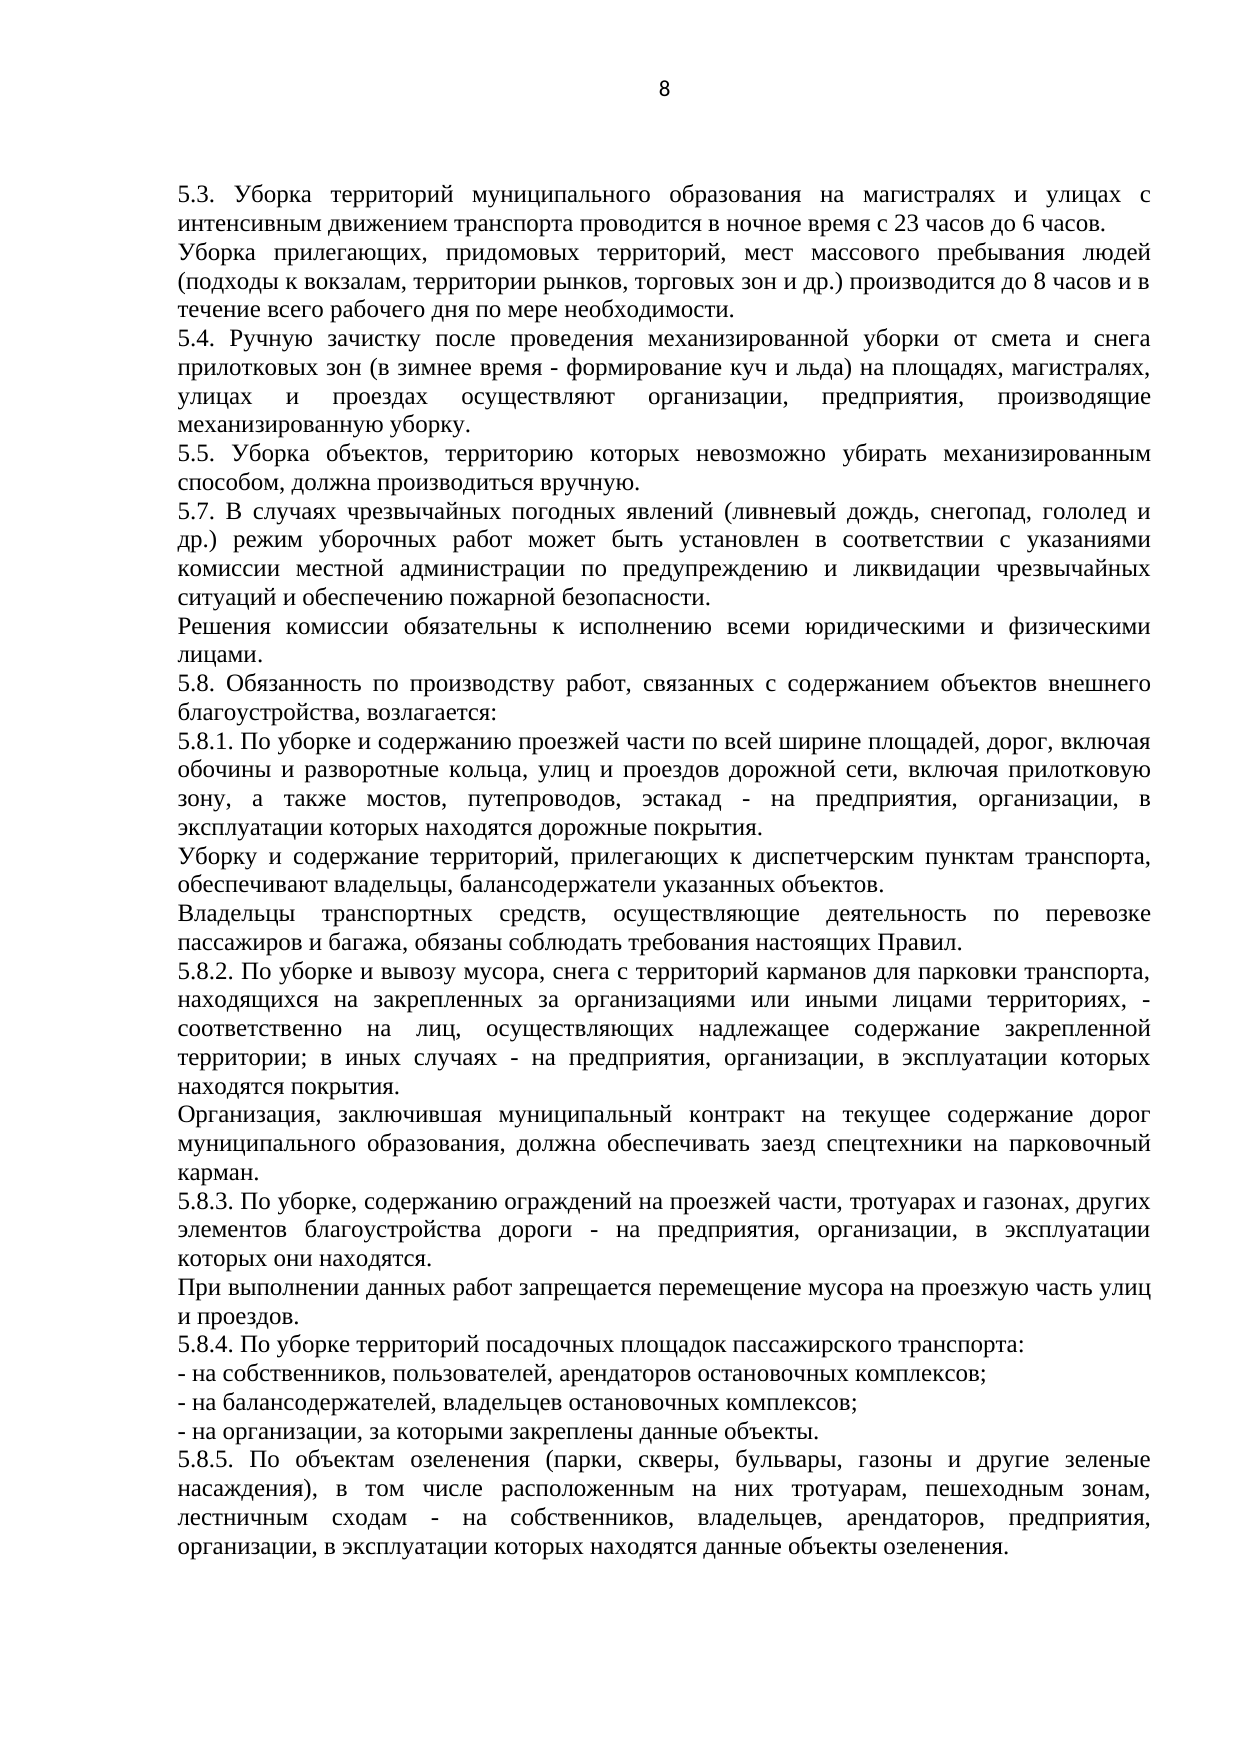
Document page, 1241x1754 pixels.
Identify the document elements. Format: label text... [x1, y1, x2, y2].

text - на собственников, пользователей, арендаторов остановочных комплексов; [177, 1358, 1152, 1387]
text 5.8.2. По уборке и вывозу мусора, снега с территорий карманов для парковки транспорта, находящихся на закрепленных за организациями или иными лицами территориях, - соответственно на лиц, осуществляющих надлежащее содержание закрепленной территории; в иных случаях - на предприятия, организации, в эксплуатации которых находятся покрытия. [177, 956, 1152, 1099]
text 5.4. Ручную зачистку после проведения механизированной уборки от смета и снега прилотковых зон (в зимнее время - формирование куч и льда) на площадях, магистралях, улицах и проездах осуществляют организации, предприятия, производящие механизированную уборку. [177, 323, 1152, 438]
text 5.8. Обязанность по производству работ, связанных с содержанием объектов внешнего благоустройства, возлагается: [177, 668, 1152, 726]
text 5.8.1. По уборке и содержанию проезжей части по всей ширине площадей, дорог, включая обочины и разворотные кольца, улиц и проездов дорожной сети, включая прилотковую зону, а также мостов, путепроводов, эстакад - на предприятия, организации, в эксплуатации которых находятся дорожные покрытия. [177, 726, 1152, 841]
text - на балансодержателей, владельцев остановочных комплексов; [177, 1387, 1152, 1416]
text 5.8.4. По уборке территорий посадочных площадок пассажирского транспорта: [177, 1329, 1152, 1358]
text Уборка прилегающих, придомовых территорий, мест массового пребывания людей (подходы к вокзалам, территории рынков, торговых зон и др.) производится до 8 часов и в течение всего рабочего дня по мере необходимости. [177, 237, 1152, 323]
text 5.5. Уборка объектов, территорию которых невозможно убирать механизированным способом, должна производиться вручную. [177, 438, 1152, 496]
text 5.8.5. По объектам озеленения (парки, скверы, бульвары, газоны и другие зеленые насаждения), в том числе расположенным на них тротуарам, пешеходным зонам, лестничным сходам - на собственников, владельцев, арендаторов, предприятия, организации, в эксплуатации которых находятся данные объекты озеленения. [177, 1444, 1152, 1559]
text 5.8.3. По уборке, содержанию ограждений на проезжей части, тротуарах и газонах, других элементов благоустройства дороги - на предприятия, организации, в эксплуатации которых они находятся. [177, 1186, 1152, 1272]
text 5.7. В случаях чрезвычайных погодных явлений (ливневый дождь, снегопад, гололед и др.) режим уборочных работ может быть установлен в соответствии с указаниями комиссии местной администрации по предупреждению и ликвидации чрезвычайных ситуаций и обеспечению пожарной безопасности. [177, 496, 1152, 611]
text Уборку и содержание территорий, прилегающих к диспетчерским пунктам транспорта, обеспечивают владельцы, балансодержатели указанных объектов. [177, 841, 1152, 898]
text Владельцы транспортных средств, осуществляющие деятельность по перевозке пассажиров и багажа, обязаны соблюдать требования настоящих Правил. [177, 898, 1152, 956]
text - на организации, за которыми закреплены данные объекты. [177, 1416, 1152, 1444]
text 5.3. Уборка территорий муниципального образования на магистралях и улицах с интенсивным движением транспорта проводится в ночное время с 23 часов до 6 часов. [177, 179, 1152, 237]
text Организация, заключившая муниципальный контракт на текущее содержание дорог муниципального образования, должна обеспечивать заезд спецтехники на парковочный карман. [177, 1099, 1152, 1186]
text При выполнении данных работ запрещается перемещение мусора на проезжую часть улиц и проездов. [177, 1272, 1152, 1329]
text Решения комиссии обязательны к исполнению всеми юридическими и физическими лицами. [177, 611, 1152, 668]
